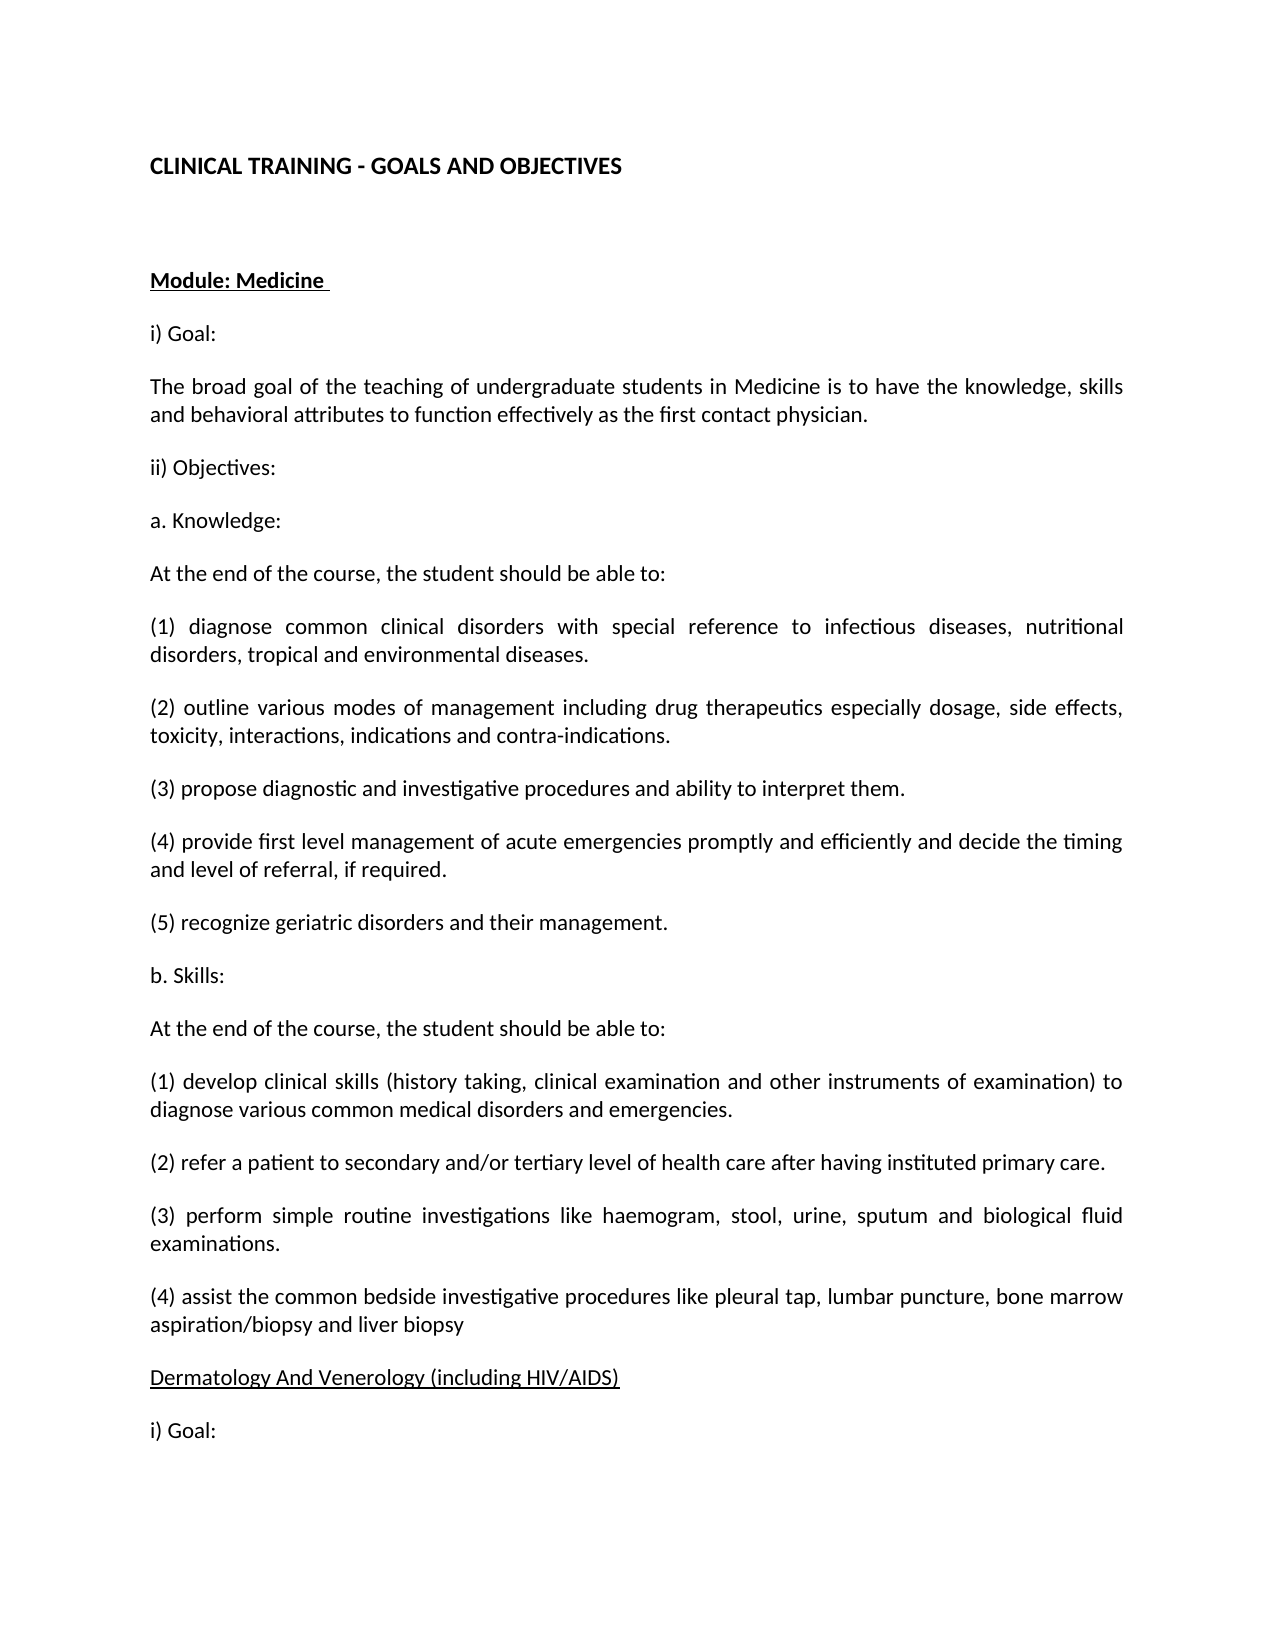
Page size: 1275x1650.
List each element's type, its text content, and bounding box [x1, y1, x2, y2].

list (4) provide first level management of acute emergencies promptly and efficiently and decide the timing and level of referral, if required. [150, 827, 1125, 883]
list i) Goal: [150, 319, 1125, 347]
list The broad goal of the teaching of undergraduate students in Medicine is to have the knowledge, skills and behavioral attributes to function effectively as the first contact physician. [150, 372, 1125, 428]
list (4) assist the common bedside investigative procedures like pleural tap, lumbar puncture, bone marrow aspiration/biopsy and liver biopsy [150, 1282, 1125, 1338]
list (3) propose diagnostic and investigative procedures and ability to interpret them. [150, 774, 1125, 802]
list Module: Medicine [150, 266, 1125, 294]
list (1) develop clinical skills (history taking, clinical examination and other instruments of examination) to diagnose various common medical disorders and emergencies. [150, 1067, 1125, 1123]
list (2) outline various modes of management including drug therapeutics especially dosage, side effects, toxicity, interactions, indications and contra-indications. [150, 693, 1125, 749]
list Dermatology And Venerology (including HIV/AIDS) [150, 1363, 1125, 1391]
list a. Knowledge: [150, 506, 1125, 534]
list At the end of the course, the student should be able to: [150, 1014, 1125, 1042]
list (3) perform simple routine investigations like haemogram, stool, urine, sputum and biological fluid examinations. [150, 1201, 1125, 1257]
list (2) refer a patient to secondary and/or tertiary level of health care after having instituted primary care. [150, 1148, 1125, 1176]
list (1) diagnose common clinical disorders with special reference to infectious diseases, nutritional disorders, tropical and environmental diseases. [150, 612, 1125, 668]
list ii) Objectives: [150, 453, 1125, 481]
list At the end of the course, the student should be able to: [150, 559, 1125, 587]
list i) Goal: [150, 1416, 1125, 1444]
text CLINICAL TRAINING - GOALS AND OBJECTIVES [150, 150, 1125, 181]
list b. Skills: [150, 961, 1125, 989]
list (5) recognize geriatric disorders and their management. [150, 908, 1125, 936]
